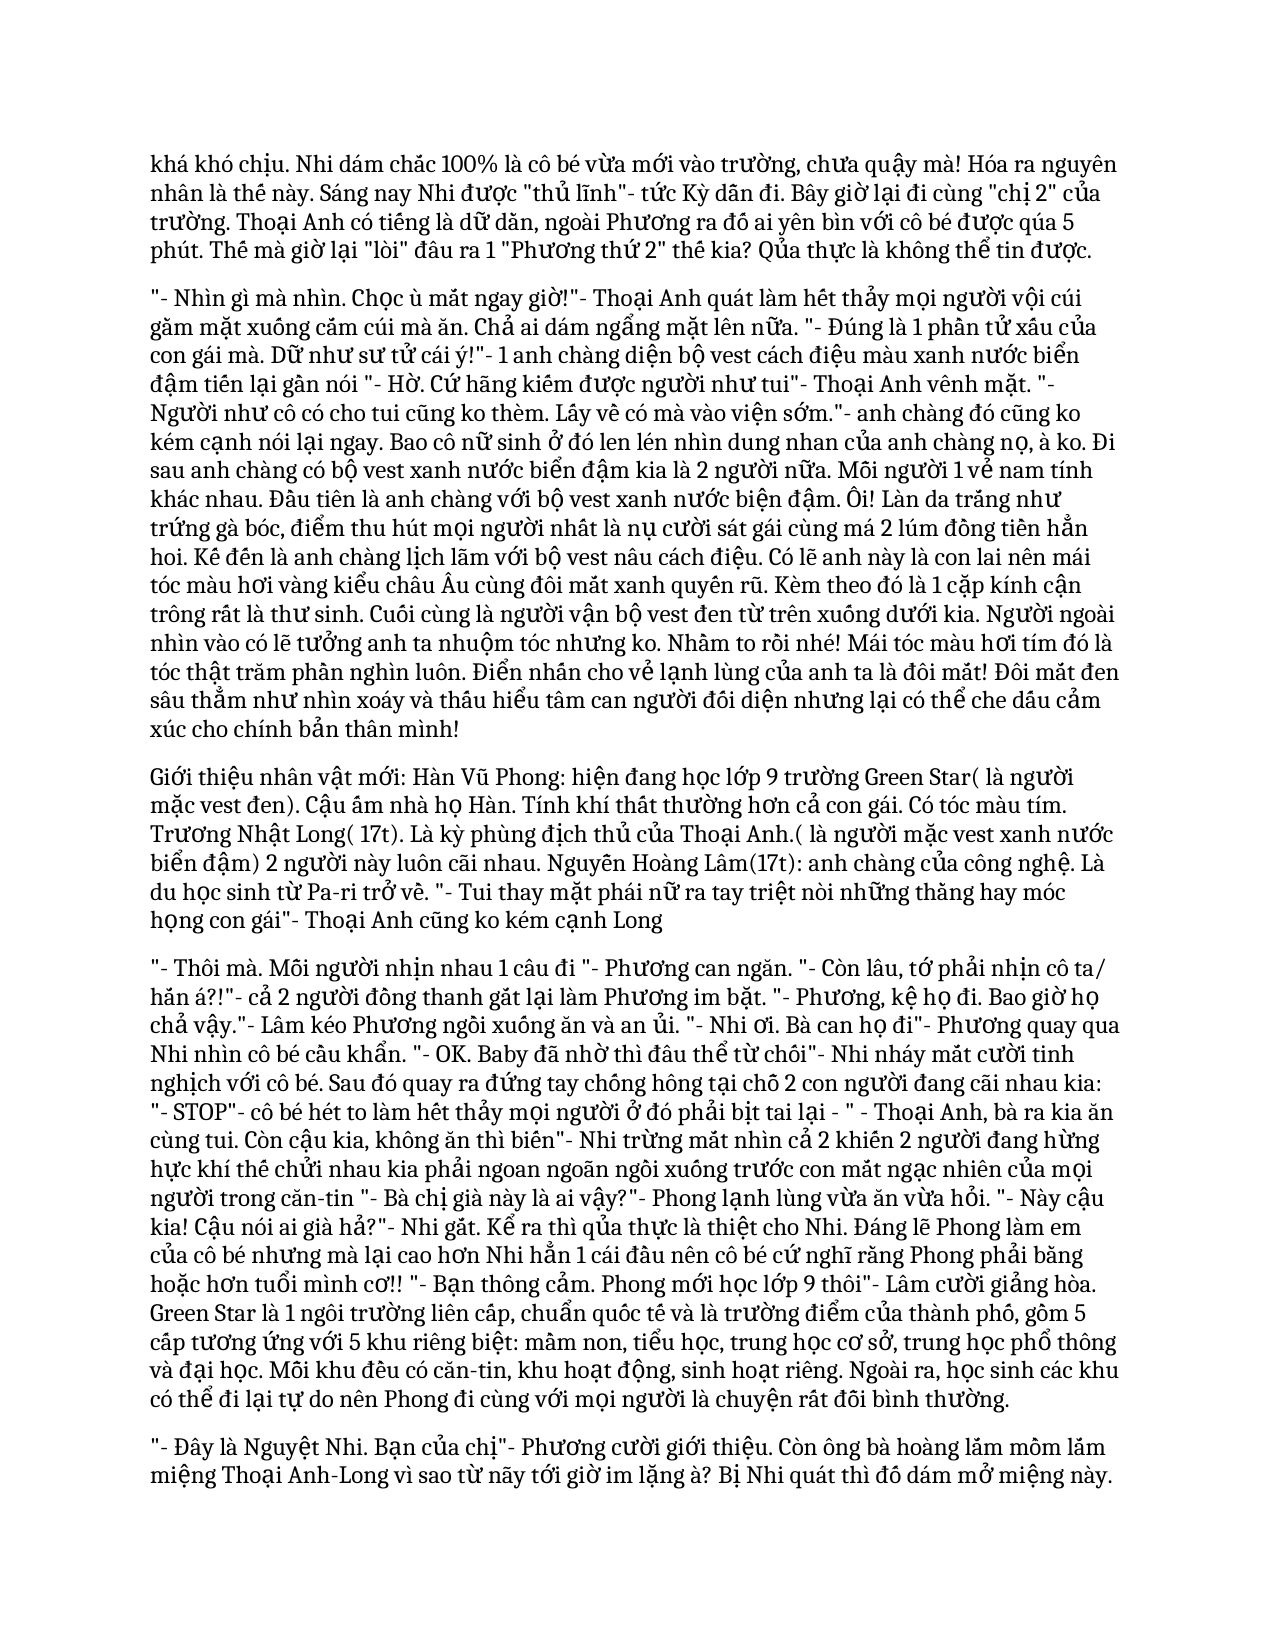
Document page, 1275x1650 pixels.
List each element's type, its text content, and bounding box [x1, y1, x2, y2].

text Giới thiệu nhân vật mới: Hàn Vũ Phong: hiện đang học lớp 9 trường Green Star( là người mặc vest đen). Cậu ấm nhà họ Hàn. Tính khí thất thường hơn cả con gái. Có tóc màu tím. Trương Nhật Long( 17t). Là kỳ phùng địch thủ của Thoại Anh.( là người mặc vest xanh nước biển đậm) 2 người này luôn cãi nhau. Nguyễn Hoàng Lâm(17t): anh chàng của công nghệ. Là du học sinh từ Pa-ri trở về. "- Tui thay mặt phái nữ ra tay triệt nòi những thằng hay móc họng con gái"- Thoại Anh cũng ko kém cạnh Long [150, 762, 1125, 935]
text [150, 1432, 1125, 1490]
text "- Nhìn gì mà nhìn. Chọc ù mắt ngay giờ!"- Thoại Anh quát làm hết thảy mọi người vội cúi gằm mặt xuống cắm cúi mà ăn. Chả ai dám ngẩng mặt lên nữa. "- Đúng là 1 phần tử xấu của con gái mà. Dữ như sư tử cái ý!"- 1 anh chàng diện bộ vest cách điệu màu xanh nước biển đậm tiến lại gần nói "- Hờ. Cứ hãng kiếm được người như tui"- Thoại Anh vênh mặt. "- Người như cô có cho tui cũng ko thèm. Lấy về có mà vào viện sớm."- anh chàng đó cũng ko kém cạnh nói lại ngay. Bao cô nữ sinh ở đó len lén nhìn dung nhan của anh chàng nọ, à ko. Đi sau anh chàng có bộ vest xanh nước biển đậm kia là 2 người nữa. Mỗi người 1 vẻ nam tính khác nhau. Đầu tiên là anh chàng với bộ vest xanh nước biện đậm. Ôi! Làn da trắng như trứng gà bóc, điểm thu hút mọi người nhất là nụ cười sát gái cùng má 2 lúm đồng tiền hẳn hoi. Kế đến là anh chàng lịch lãm với bộ vest nâu cách điệu. Có lẽ anh này là con lai nên mái tóc màu hơi vàng kiểu châu Âu cùng đôi mắt xanh quyến rũ. Kèm theo đó là 1 cặp kính cận trông rất là thư sinh. Cuối cùng là người vận bộ vest đen từ trên xuống dưới kia. Người ngoài nhìn vào có lẽ tưởng anh ta nhuộm tóc nhưng ko. Nhầm to rồi nhé! Mái tóc màu hơi tím đó là tóc thật trăm phần nghìn luôn. Điển nhấn cho vẻ lạnh lùng của anh ta là đôi mắt! Đôi mắt đen sâu thẳm như nhìn xoáy và thấu hiểu tâm can người đối diện nhưng lại có thể che dấu cảm xúc cho chính bản thân mình! [150, 284, 1125, 744]
text "- Thôi mà. Mỗi người nhịn nhau 1 câu đi "- Phương can ngăn. "- Còn lâu, tớ phải nhịn cô ta/ hắn á?!"- cả 2 người đồng thanh gắt lại làm Phương im bặt. "- Phương, kệ họ đi. Bao giờ họ chả vậy."- Lâm kéo Phương ngồi xuống ăn và an ủi. "- Nhi ơi. Bà can họ đi"- Phương quay qua Nhi nhìn cô bé cầu khẩn. "- OK. Baby đã nhờ thì đâu thể từ chối"- Nhi nháy mắt cười tinh nghịch với cô bé. Sau đó quay ra đứng tay chống hông tại chỗ 2 con người đang cãi nhau kia: "- STOP"- cô bé hét to làm hết thảy mọi người ở đó phải bịt tai lại - " - Thoại Anh, bà ra kia ăn cùng tui. Còn cậu kia, không ăn thì biến"- Nhi trừng mắt nhìn cả 2 khiến 2 người đang hừng hực khí thế chửi nhau kia phải ngoan ngoãn ngồi xuống trước con mắt ngạc nhiên của mọi người trong căn-tin "- Bà chị già này là ai vậy?"- Phong lạnh lùng vừa ăn vừa hỏi. "- Này cậu kia! Cậu nói ai già hả?"- Nhi gắt. Kể ra thì qủa thực là thiệt cho Nhi. Đáng lẽ Phong làm em của cô bé nhưng mà lại cao hơn Nhi hẳn 1 cái đầu nên cô bé cứ nghĩ rằng Phong phải bằng hoặc hơn tuổi mình cơ!! "- Bạn thông cảm. Phong mới học lớp 9 thôi"- Lâm cười giảng hòa. Green Star là 1 ngôi trường liên cấp, chuẩn quốc tế và là trường điểm của thành phố, gồm 5 cấp tương ứng với 5 khu riêng biệt: mầm non, tiểu học, trung học cơ sở, trung học phổ thông và đại học. Mỗi khu đều có căn-tin, khu hoạt động, sinh hoạt riêng. Ngoài ra, học sinh các khu có thể đi lại tự do nên Phong đi cùng với mọi người là chuyện rất đỗi bình thường. [150, 954, 1125, 1414]
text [150, 150, 1125, 265]
